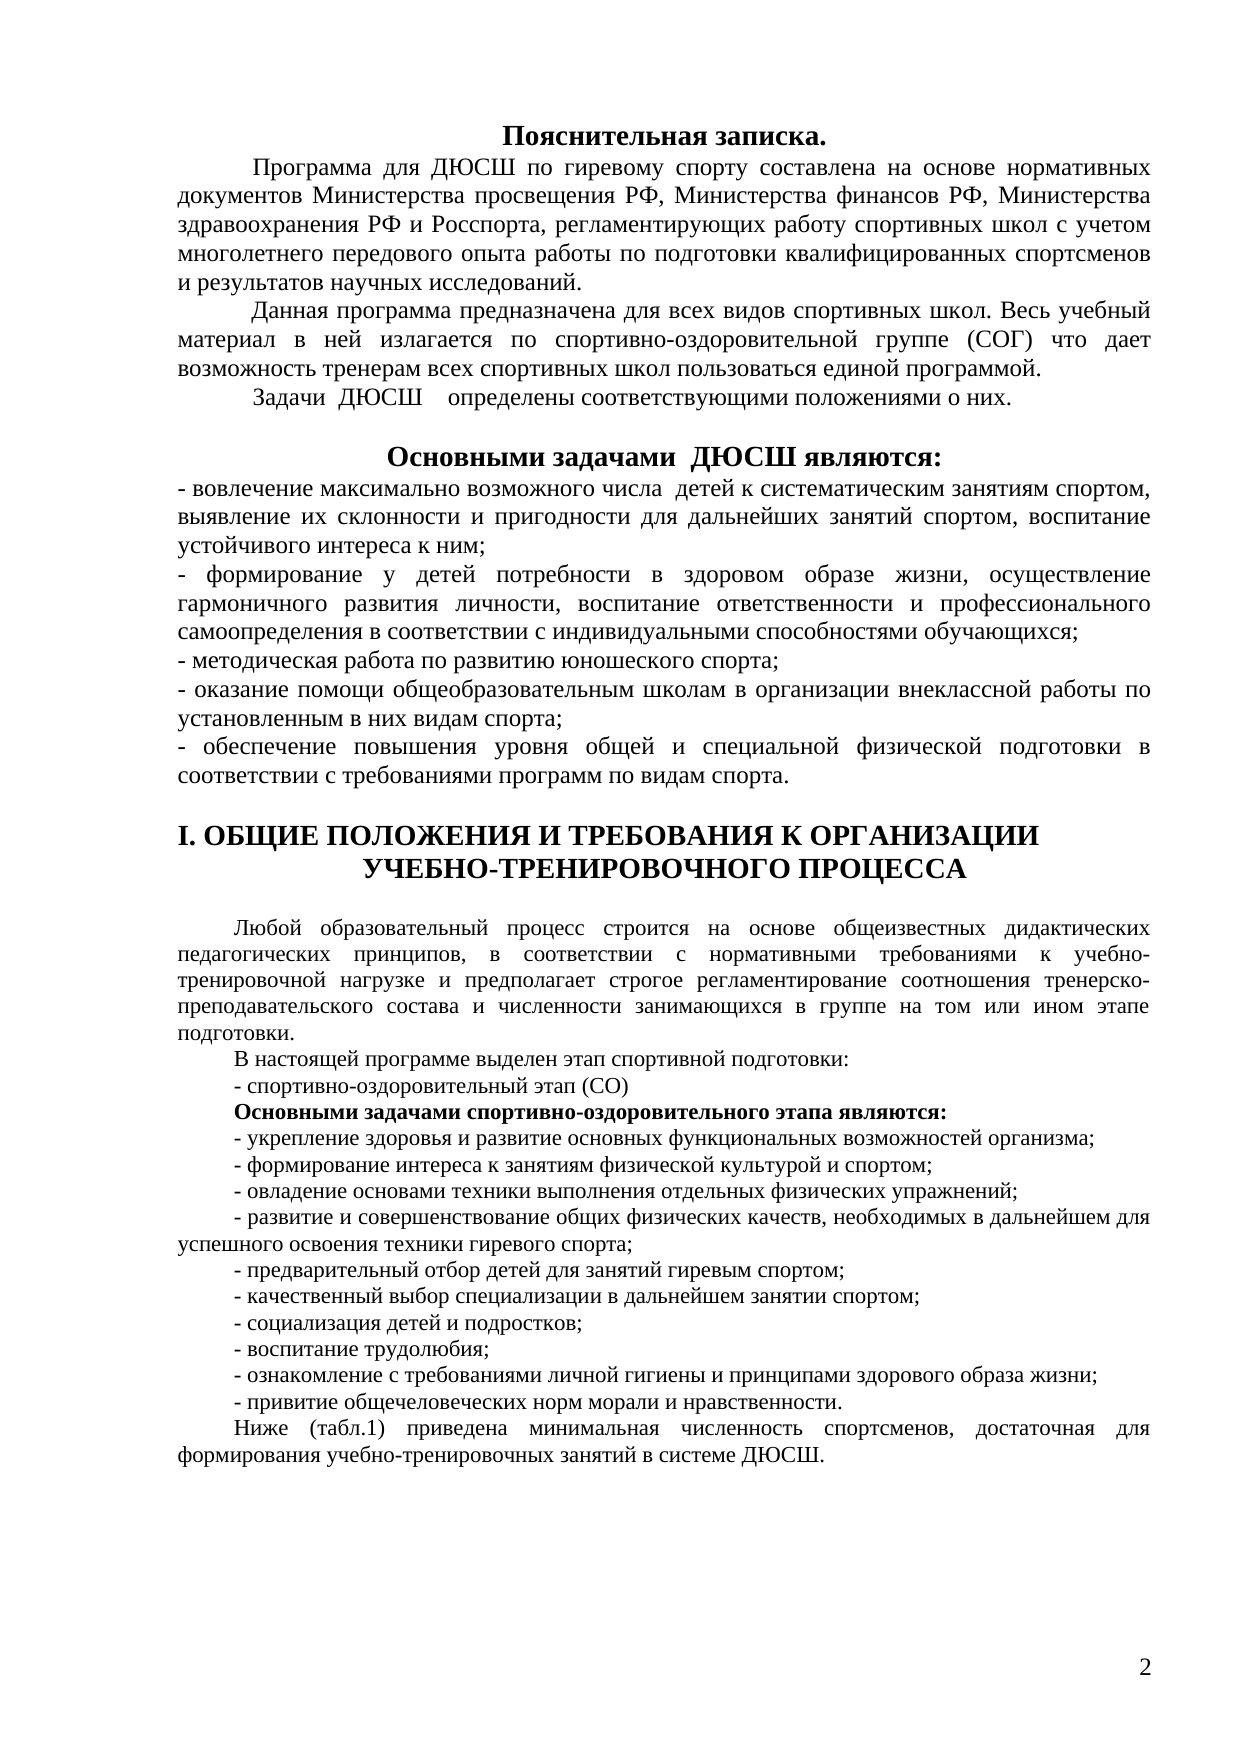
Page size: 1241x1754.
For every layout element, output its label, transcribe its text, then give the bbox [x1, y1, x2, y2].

text - методическая работа по развитию юношеского спорта; [177, 645, 1152, 674]
text - формирование у детей потребности в здоровом образе жизни, осуществление гармоничного развития личности, воспитание ответственности и профессионального самоопределения в соответствии с индивидуальными способностями обучающихся; [177, 559, 1152, 645]
text Основными задачами ДЮСШ являются: [177, 439, 1152, 473]
text - качественный выбор специализации в дальнейшем занятии спортом; [177, 1282, 1152, 1309]
text I. ОБЩИЕ ПОЛОЖЕНИЯ И ТРЕБОВАНИЯ К ОРГАНИЗАЦИИ [177, 818, 1152, 851]
text - развитие и совершенствование общих физических качеств, необходимых в дальнейшем для успешного освоения техники гиревого спорта; [177, 1203, 1152, 1256]
text Основными задачами спортивно-оздоровительного этапа являются: [177, 1098, 1152, 1124]
text Любой образовательный процесс строится на основе общеизвестных дидактических педагогических принципов, в соответствии с нормативными требованиями к учебно-тренировочной нагрузке и предполагает строгое регламентирование соотношения тренерско-преподавательского состава и численности занимающихся в группе на том или ином этапе подготовки. [177, 913, 1152, 1045]
text - привитие общечеловеческих норм морали и нравственности. [177, 1388, 1152, 1414]
text Пояснительная записка. [177, 118, 1152, 152]
text УЧЕБНО-ТРЕНИРОВОЧНОГО ПРОЦЕССА [177, 851, 1152, 885]
text Программа для ДЮСШ по гиревому спорту составлена на основе нормативных документов Министерства просвещения РФ, Министерства финансов РФ, Министерства здравоохранения РФ и Росспорта, регламентирующих работу спортивных школ с учетом многолетнего передового опыта работы по подготовки квалифицированных спортсменов и результатов научных исследований. [177, 152, 1152, 295]
text - обеспечение повышения уровня общей и специальной физической подготовки в соответствии с требованиями программ по видам спорта. [177, 731, 1152, 789]
text - вовлечение максимально возможного числа детей к систематическим занятиям спортом, выявление их склонности и пригодности для дальнейших занятий спортом, воспитание устойчивого интереса к ним; [177, 473, 1152, 559]
text - укрепление здоровья и развитие основных функциональных возможностей организма; [177, 1124, 1152, 1151]
text - овладение основами техники выполнения отдельных физических упражнений; [177, 1177, 1152, 1203]
text - воспитание трудолюбия; [177, 1335, 1152, 1362]
text - формирование интереса к занятиям физической культурой и спортом; [177, 1151, 1152, 1177]
text В настоящей программе выделен этап спортивной подготовки: [177, 1045, 1152, 1072]
text Задачи ДЮСШ определены соответствующими положениями о них. [177, 382, 1152, 410]
text - оказание помощи общеобразовательным школам в организации внеклассной работы по установленным в них видам спорта; [177, 674, 1152, 731]
text Ниже (табл.1) приведена минимальная численность спортсменов, достаточная для формирования учебно-тренировочных занятий в системе ДЮСШ. [177, 1414, 1152, 1467]
text - спортивно-оздоровительный этап (СО) [177, 1072, 1152, 1098]
text - предварительный отбор детей для занятий гиревым спортом; [177, 1256, 1152, 1282]
text Данная программа предназначена для всех видов спортивных школ. Весь учебный материал в ней излагается по спортивно-оздоровительной группе (СОГ) что дает возможность тренерам всех спортивных школ пользоваться единой программой. [177, 295, 1152, 382]
text - ознакомление с требованиями личной гигиены и принципами здорового образа жизни; [177, 1362, 1152, 1388]
text - социализация детей и подростков; [177, 1309, 1152, 1335]
